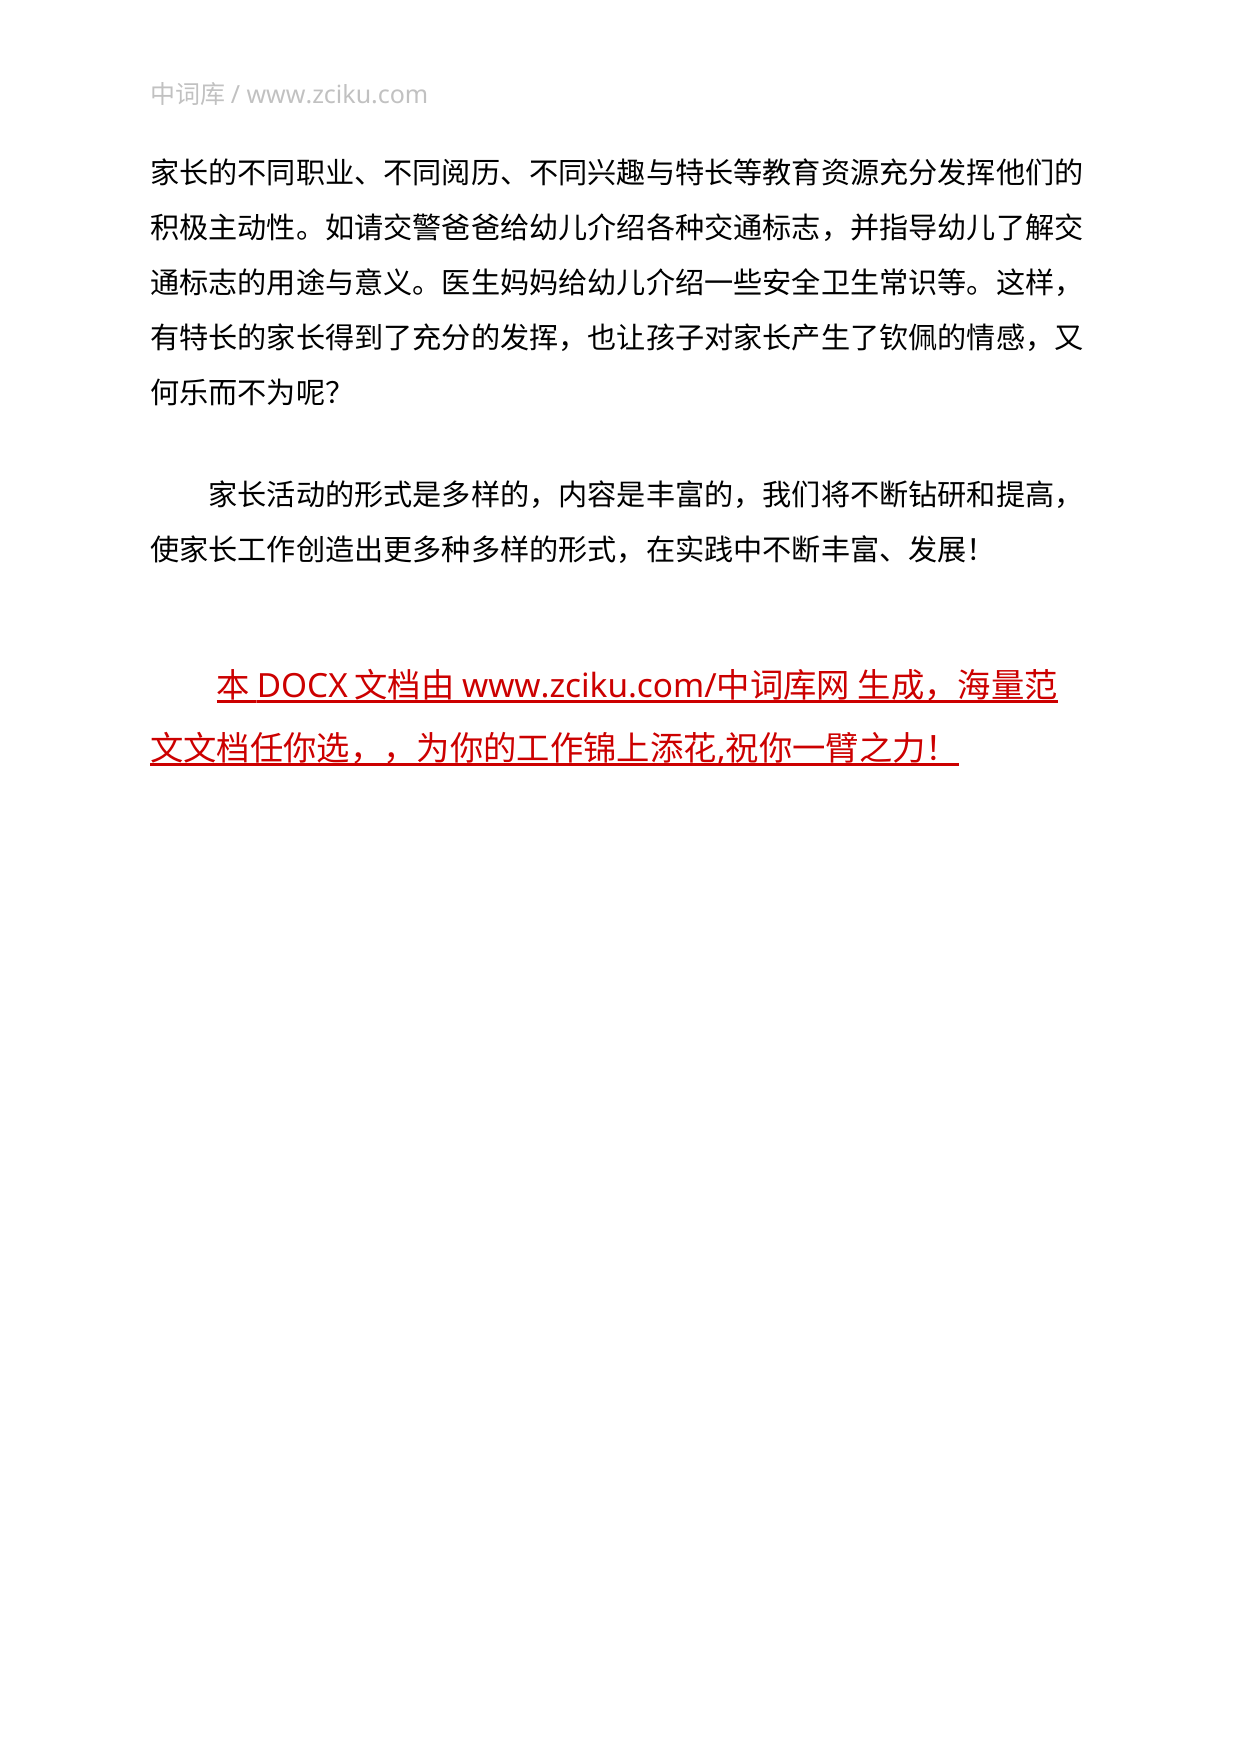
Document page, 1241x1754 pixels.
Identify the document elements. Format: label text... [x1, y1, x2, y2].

text 家长活动的形式是多样的，内容是丰富的，我们将不断钻研和提高，使家长工作创造出更多种多样的形式，在实践中不断丰富、发展！ [150, 471, 1090, 568]
text 本DOCX文档由 www.zciku.com/中词库网 生成，海量范文文档任你选，，为你的工作锦上添花,祝你一臂之力！ [150, 659, 1090, 771]
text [150, 150, 1090, 412]
